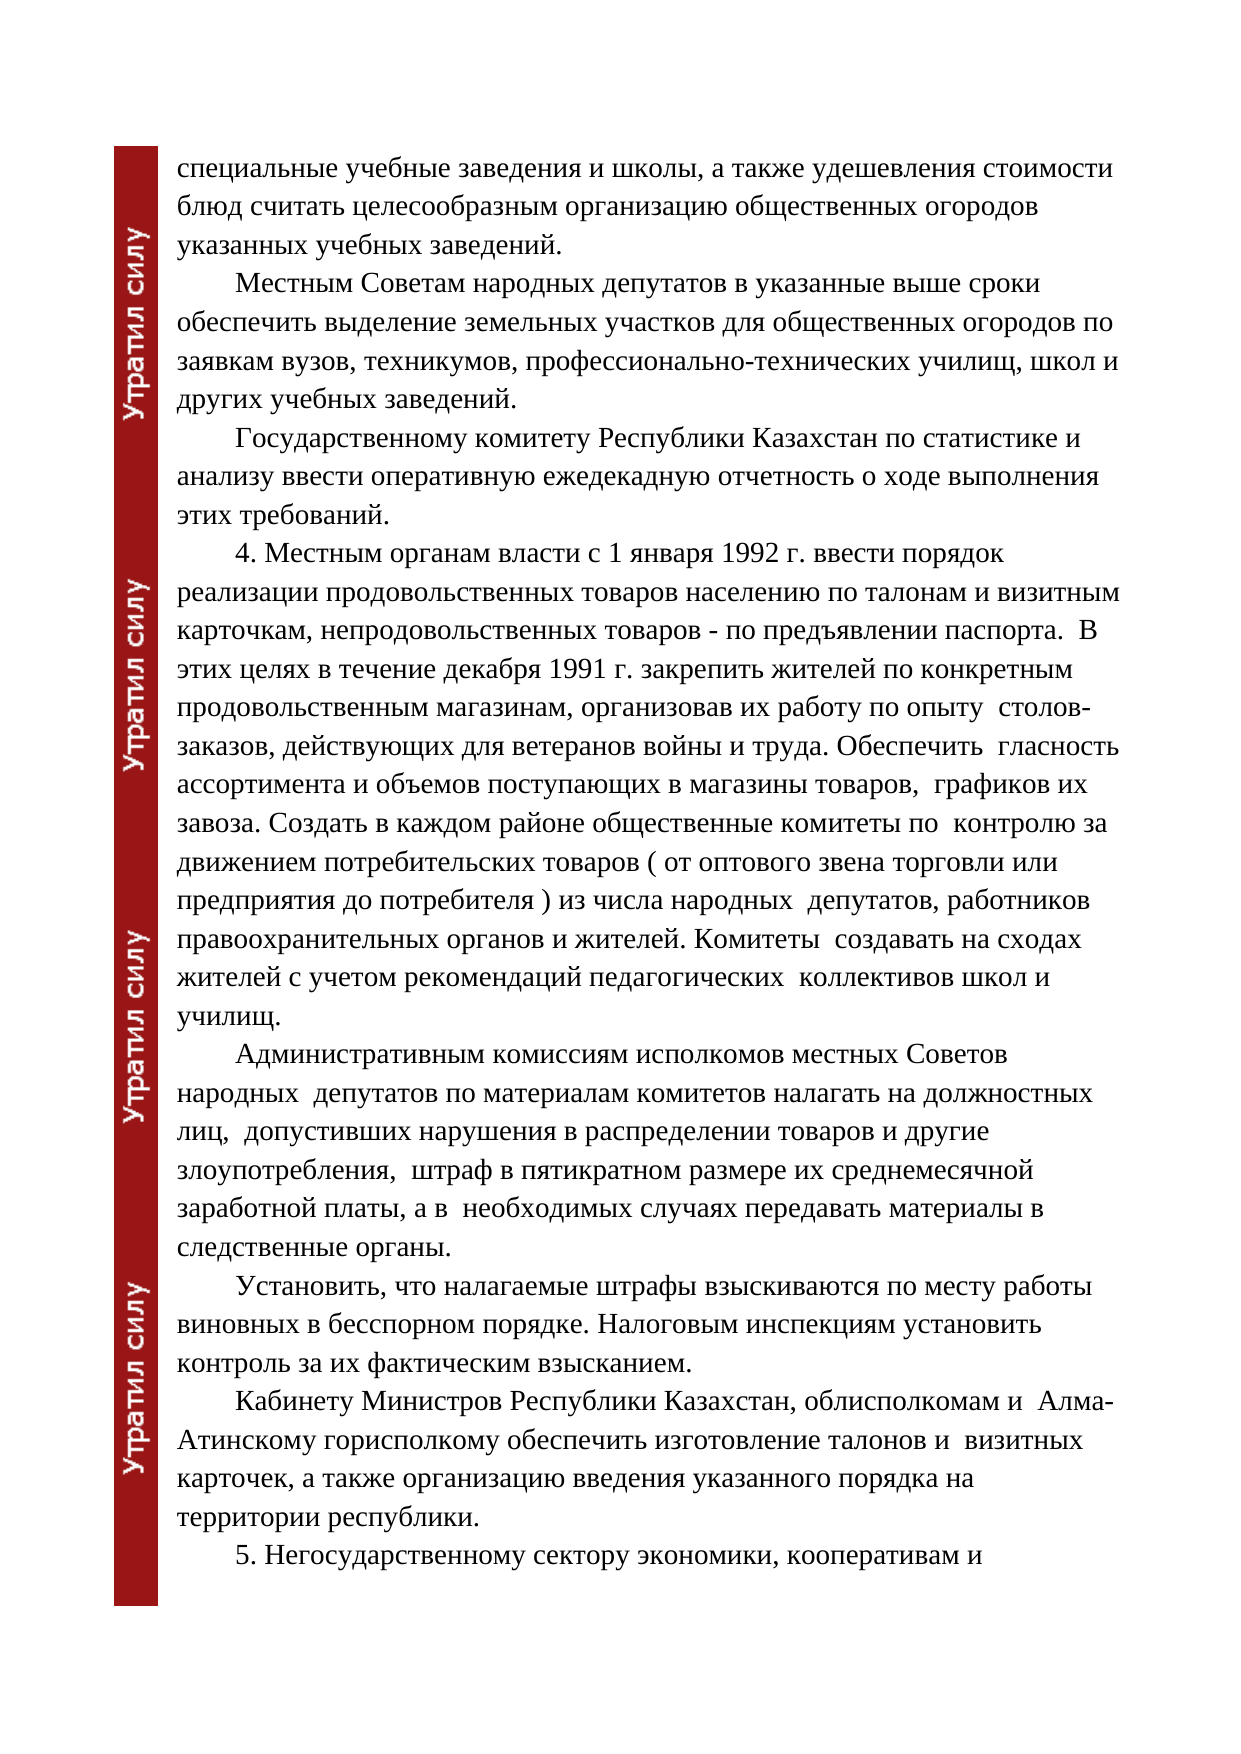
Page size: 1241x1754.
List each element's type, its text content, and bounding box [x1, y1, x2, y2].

picture [114, 1571, 158, 1606]
picture [114, 146, 158, 150]
